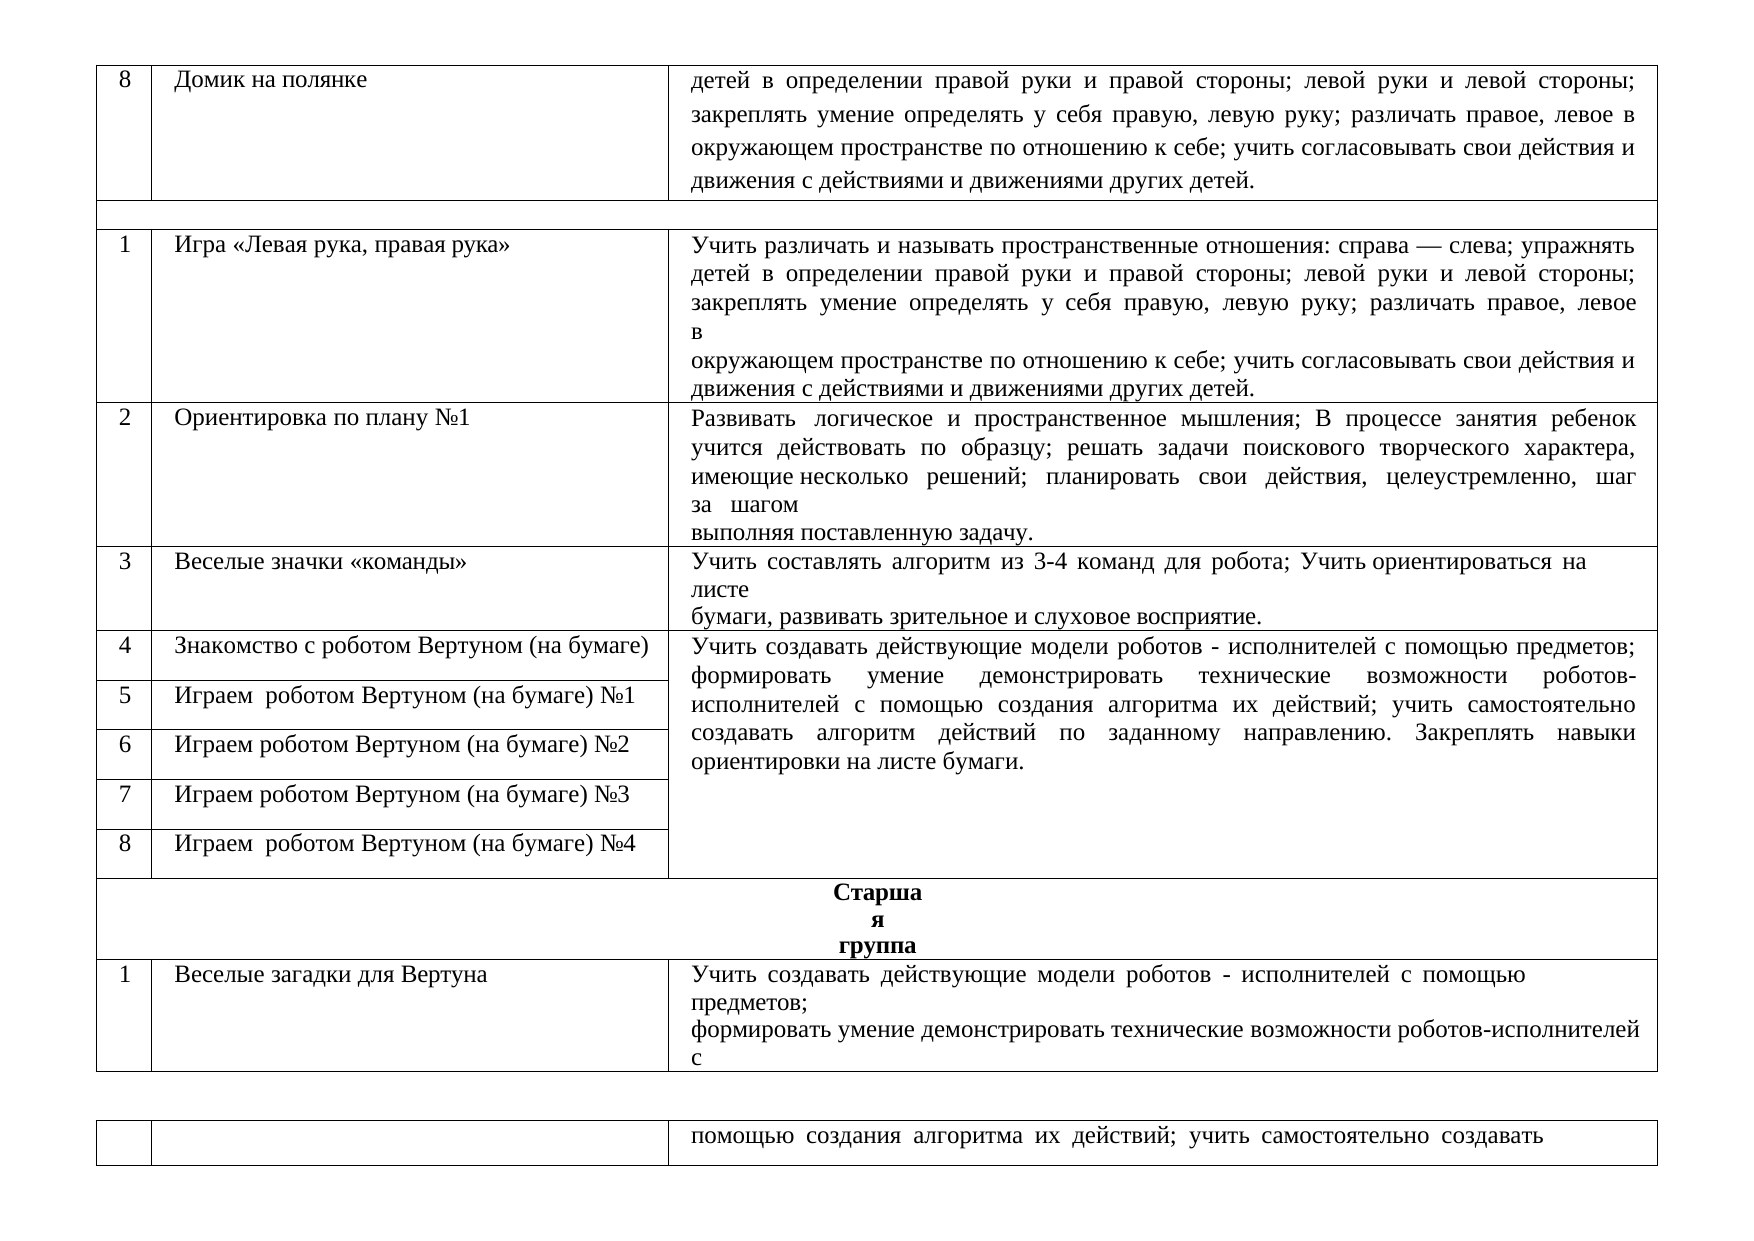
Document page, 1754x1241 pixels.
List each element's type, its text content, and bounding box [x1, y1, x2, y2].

table_cell Домик на полянке [152, 66, 668, 200]
table_header [152, 1121, 668, 1165]
table_cell Играем роботом Вертуном (на бумаге) №2 [152, 730, 668, 779]
table_cell 7 [97, 780, 151, 828]
table_cell Играем роботом Вертуном (на бумаге) №1 [152, 681, 668, 729]
table_cell 6 [97, 730, 151, 779]
table_cell Веселые загадки для Вертуна [152, 960, 668, 1071]
table_cell 8 [97, 66, 151, 200]
table_cell Играем роботом Вертуном (на бумаге) №4 [152, 830, 668, 878]
table_header [97, 1121, 151, 1165]
table_cell Старшая группа [97, 879, 1657, 959]
table_cell 4 [97, 631, 151, 680]
table_cell 1 [97, 960, 151, 1071]
table_cell 3 [97, 547, 151, 630]
table_cell Ориентировка по плану №1 [152, 403, 668, 546]
table_cell Развивать логическое и пространственное мышления; В процессе занятия ребенок учится действовать по образцу; решать задачи поискового творческого характера, имеющие несколько решений; планировать свои действия, целеустремленно, шаг за шагом выполняя поставленную задачу. [669, 403, 1657, 546]
table_cell [97, 201, 1657, 229]
table_cell Учить создавать действующие модели роботов - исполнителей с помощью предметов; формировать умение демонстрировать технические возможности роботов-исполнителей с помощью создания алгоритма их действий; учить самостоятельно создавать алгоритм действий по заданному направлению. Закреплять навыки ориентировки на листе бумаги. [669, 631, 1657, 878]
table_cell 1 [97, 230, 151, 402]
table_cell 2 [97, 403, 151, 546]
table_cell Веселые значки «команды» [152, 547, 668, 630]
table_cell Знакомство с роботом Вертуном (на бумаге) [152, 631, 668, 680]
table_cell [669, 66, 1657, 200]
table_cell Игра «Левая рука, правая рука» [152, 230, 668, 402]
table_cell 5 [97, 681, 151, 729]
table_cell Учить составлять алгоритм из 3-4 команд для робота; Учить ориентироваться на листе бумаги, развивать зрительное и слуховое восприятие. [669, 547, 1657, 630]
table_cell 8 [97, 830, 151, 878]
table_cell Играем роботом Вертуном (на бумаге) №3 [152, 780, 668, 828]
table_cell Учить создавать действующие модели роботов - исполнителей с помощью предметов; формировать умение демонстрировать технические возможности роботов-исполнителей с [669, 960, 1657, 1071]
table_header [669, 1121, 1657, 1165]
